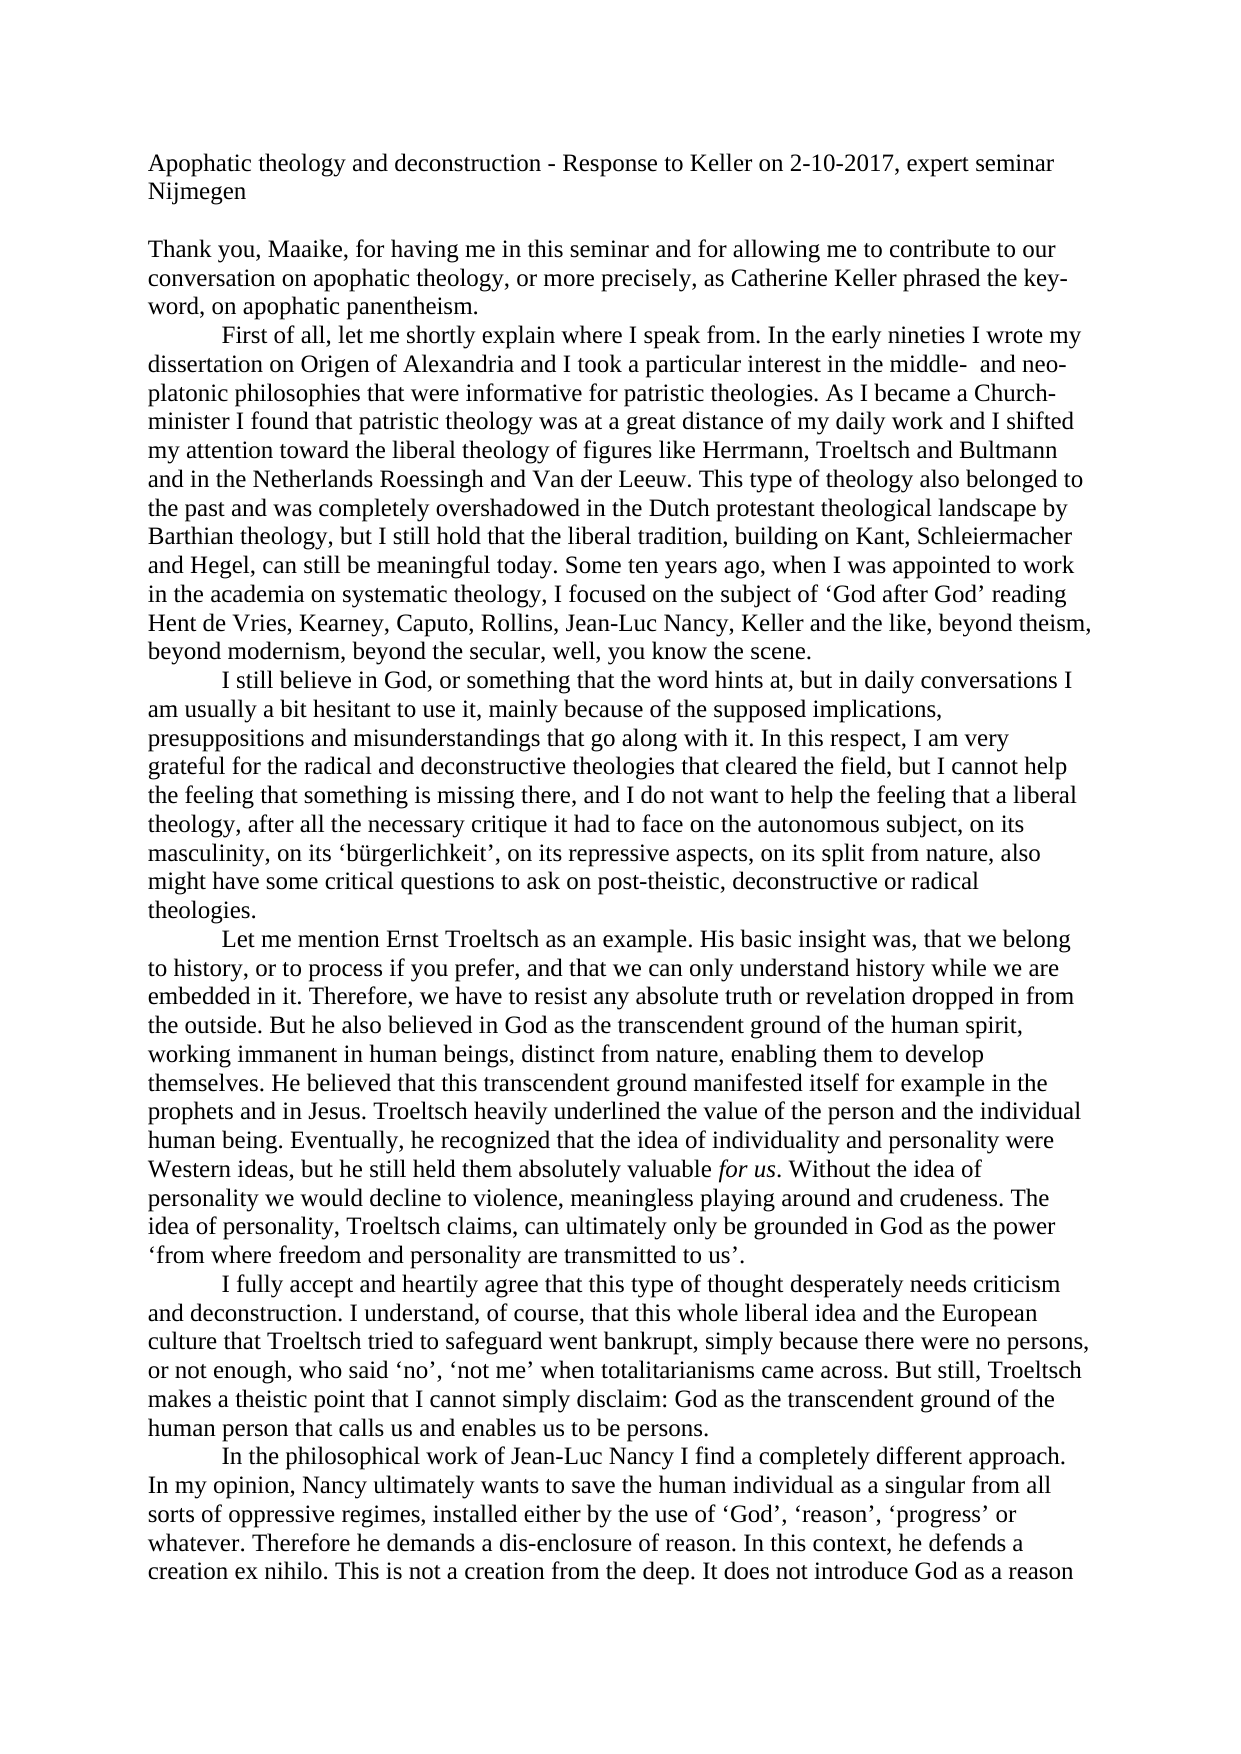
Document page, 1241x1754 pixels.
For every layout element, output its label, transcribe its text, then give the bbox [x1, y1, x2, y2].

text I still believe in God, or something that the word hints at, but in daily conversations I am usually a bit hesitant to use it, mainly because of the supposed implications, presuppositions and misunderstandings that go along with it. In this respect, I am very grateful for the radical and deconstructive theologies that cleared the field, but I cannot help the feeling that something is missing there, and I do not want to help the feeling that a liberal theology, after all the necessary critique it had to face on the autonomous subject, on its masculinity, on its ‘bürgerlichkeit’, on its repressive aspects, on its split from nature, also might have some critical questions to ask on post-theistic, deconstructive or radical theologies. [148, 665, 1093, 924]
text Apophatic theology and deconstruction - Response to Keller on 2-10-2017, expert seminar Nijmegen [148, 148, 1093, 205]
text I fully accept and heartily agree that this type of thought desperately needs criticism and deconstruction. I understand, of course, that this whole liberal idea and the European culture that Troeltsch tried to safeguard went bankrupt, simply because there were no persons, or not enough, who said ‘no’, ‘not me’ when totalitarianisms came across. But still, Troeltsch makes a theistic point that I cannot simply disclaim: God as the transcendent ground of the human person that calls us and enables us to be persons. [148, 1269, 1093, 1441]
text First of all, let me shortly explain where I speak from. In the early nineties I wrote my dissertation on Origen of Alexandria and I took a particular interest in the middle- and neo-platonic philosophies that were informative for patristic theologies. As I became a Church-minister I found that patristic theology was at a great distance of my daily work and I shifted my attention toward the liberal theology of figures like Herrmann, Troeltsch and Bultmann and in the Netherlands Roessingh and Van der Leeuw. This type of theology also belonged to the past and was completely overshadowed in the Dutch protestant theological landscape by Barthian theology, but I still hold that the liberal tradition, building on Kant, Schleiermacher and Hegel, can still be meaningful today. Some ten years ago, when I was appointed to work in the academia on systematic theology, I focused on the subject of ‘God after God’ reading Hent de Vries, Kearney, Caputo, Rollins, Jean-Luc Nancy, Keller and the like, beyond theism, beyond modernism, beyond the secular, well, you know the scene. [148, 320, 1093, 665]
text Thank you, Maaike, for having me in this seminar and for allowing me to contribute to our conversation on apophatic theology, or more precisely, as Catherine Keller phrased the key-word, on apophatic panentheism. [148, 234, 1093, 320]
text Let me mention Ernst Troeltsch as an example. His basic insight was, that we belong to history, or to process if you prefer, and that we can only understand history while we are embedded in it. Therefore, we have to resist any absolute truth or revelation dropped in from the outside. But he also believed in God as the transcendent ground of the human spirit, working immanent in human beings, distinct from nature, enabling them to develop themselves. He believed that this transcendent ground manifested itself for example in the prophets and in Jesus. Troeltsch heavily underlined the value of the person and the individual human being. Eventually, he recognized that the idea of individuality and personality were Western ideas, but he still held them absolutely valuable for us. Without the idea of personality we would decline to violence, meaningless playing around and crudeness. The idea of personality, Troeltsch claims, can ultimately only be grounded in God as the power ‘from where freedom and personality are transmitted to us’. [148, 924, 1093, 1269]
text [148, 1441, 1093, 1585]
